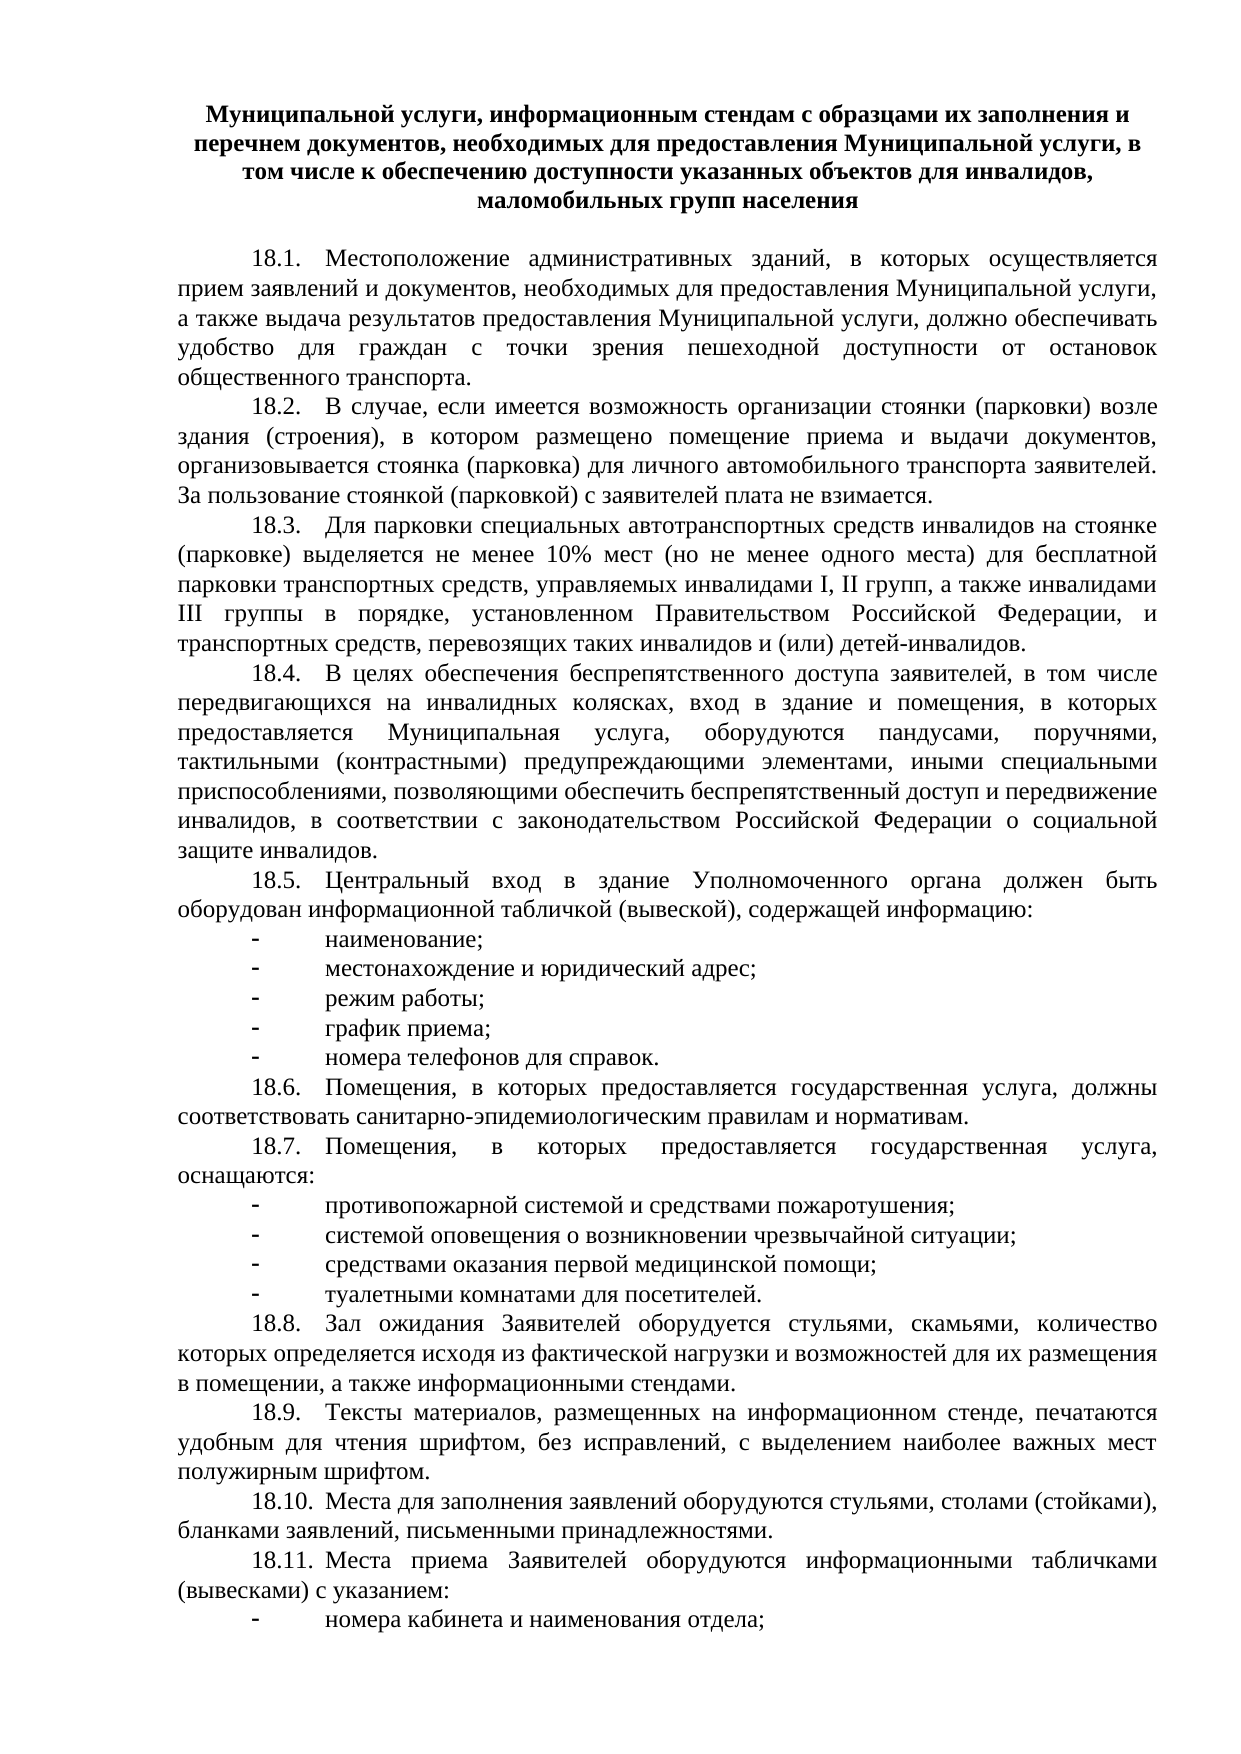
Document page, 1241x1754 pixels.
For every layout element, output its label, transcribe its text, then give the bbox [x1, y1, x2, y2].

list Центральный вход в здание Уполномоченного органа должен быть оборудован информационной табличкой (вывеской), содержащей информацию: [177, 865, 1158, 923]
list Местоположение административных зданий, в которых осуществляется прием заявлений и документов, необходимых для предоставления Муниципальной услуги, а также выдача результатов предоставления Муниципальной услуги, должно обеспечивать удобство для граждан с точки зрения пешеходной доступности от остановок общественного транспорта. [177, 243, 1158, 391]
list В целях обеспечения беспрепятственного доступа заявителей, в том числе передвигающихся на инвалидных колясках, вход в здание и помещения, в которых предоставляется Муниципальная услуга, оборудуются пандусами, поручнями, тактильными (контрастными) предупреждающими элементами, иными специальными приспособлениями, позволяющими обеспечить беспрепятственный доступ и передвижение инвалидов, в соответствии с законодательством Российской Федерации о социальной защите инвалидов. [177, 658, 1158, 864]
list номера кабинета и наименования отдела; [177, 1604, 1158, 1633]
list Для парковки специальных автотранспортных средств инвалидов на стоянке (парковке) выделяется не менее 10% мест (но не менее одного места) для бесплатной парковки транспортных средств, управляемых инвалидами I, II групп, а также инвалидами III группы в порядке, установленном Правительством Российской Федерации, и транспортных средств, перевозящих таких инвалидов и (или) детей-инвалидов. [177, 510, 1158, 657]
list Зал ожидания Заявителей оборудуется стульями, скамьями, количество которых определяется исходя из фактической нагрузки и возможностей для их размещения в помещении, а также информационными стендами. [177, 1308, 1158, 1396]
list Места приема Заявителей оборудуются информационными табличками (вывесками) с указанием: [177, 1545, 1158, 1603]
list местонахождение и юридический адрес; [177, 953, 1158, 982]
list наименование; [177, 924, 1158, 953]
list средствами оказания первой медицинской помощи; [177, 1249, 1158, 1278]
list Тексты материалов, размещенных на информационном стенде, печатаются удобным для чтения шрифтом, без исправлений, с выделением наиболее важных мест полужирным шрифтом. [177, 1397, 1158, 1485]
list Места для заполнения заявлений оборудуются стульями, столами (стойками), бланками заявлений, письменными принадлежностями. [177, 1486, 1158, 1544]
list противопожарной системой и средствами пожаротушения; [177, 1190, 1158, 1219]
list В случае, если имеется возможность организации стоянки (парковки) возле здания (строения), в котором размещено помещение приема и выдачи документов, организовывается стоянка (парковка) для личного автомобильного транспорта заявителей. За пользование стоянкой (парковкой) с заявителей плата не взимается. [177, 391, 1158, 509]
list Помещения, в которых предоставляется государственная услуга, должны соответствовать санитарно-эпидемиологическим правилам и нормативам. [177, 1072, 1158, 1130]
list Помещения, в которых предоставляется государственная услуга, оснащаются: [177, 1131, 1158, 1189]
list системой оповещения о возникновении чрезвычайной ситуации; [177, 1220, 1158, 1248]
list график приема; [177, 1013, 1158, 1041]
list номера телефонов для справок. [177, 1042, 1158, 1071]
list туалетными комнатами для посетителей. [177, 1279, 1158, 1308]
list режим работы; [177, 983, 1158, 1012]
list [177, 99, 1158, 214]
